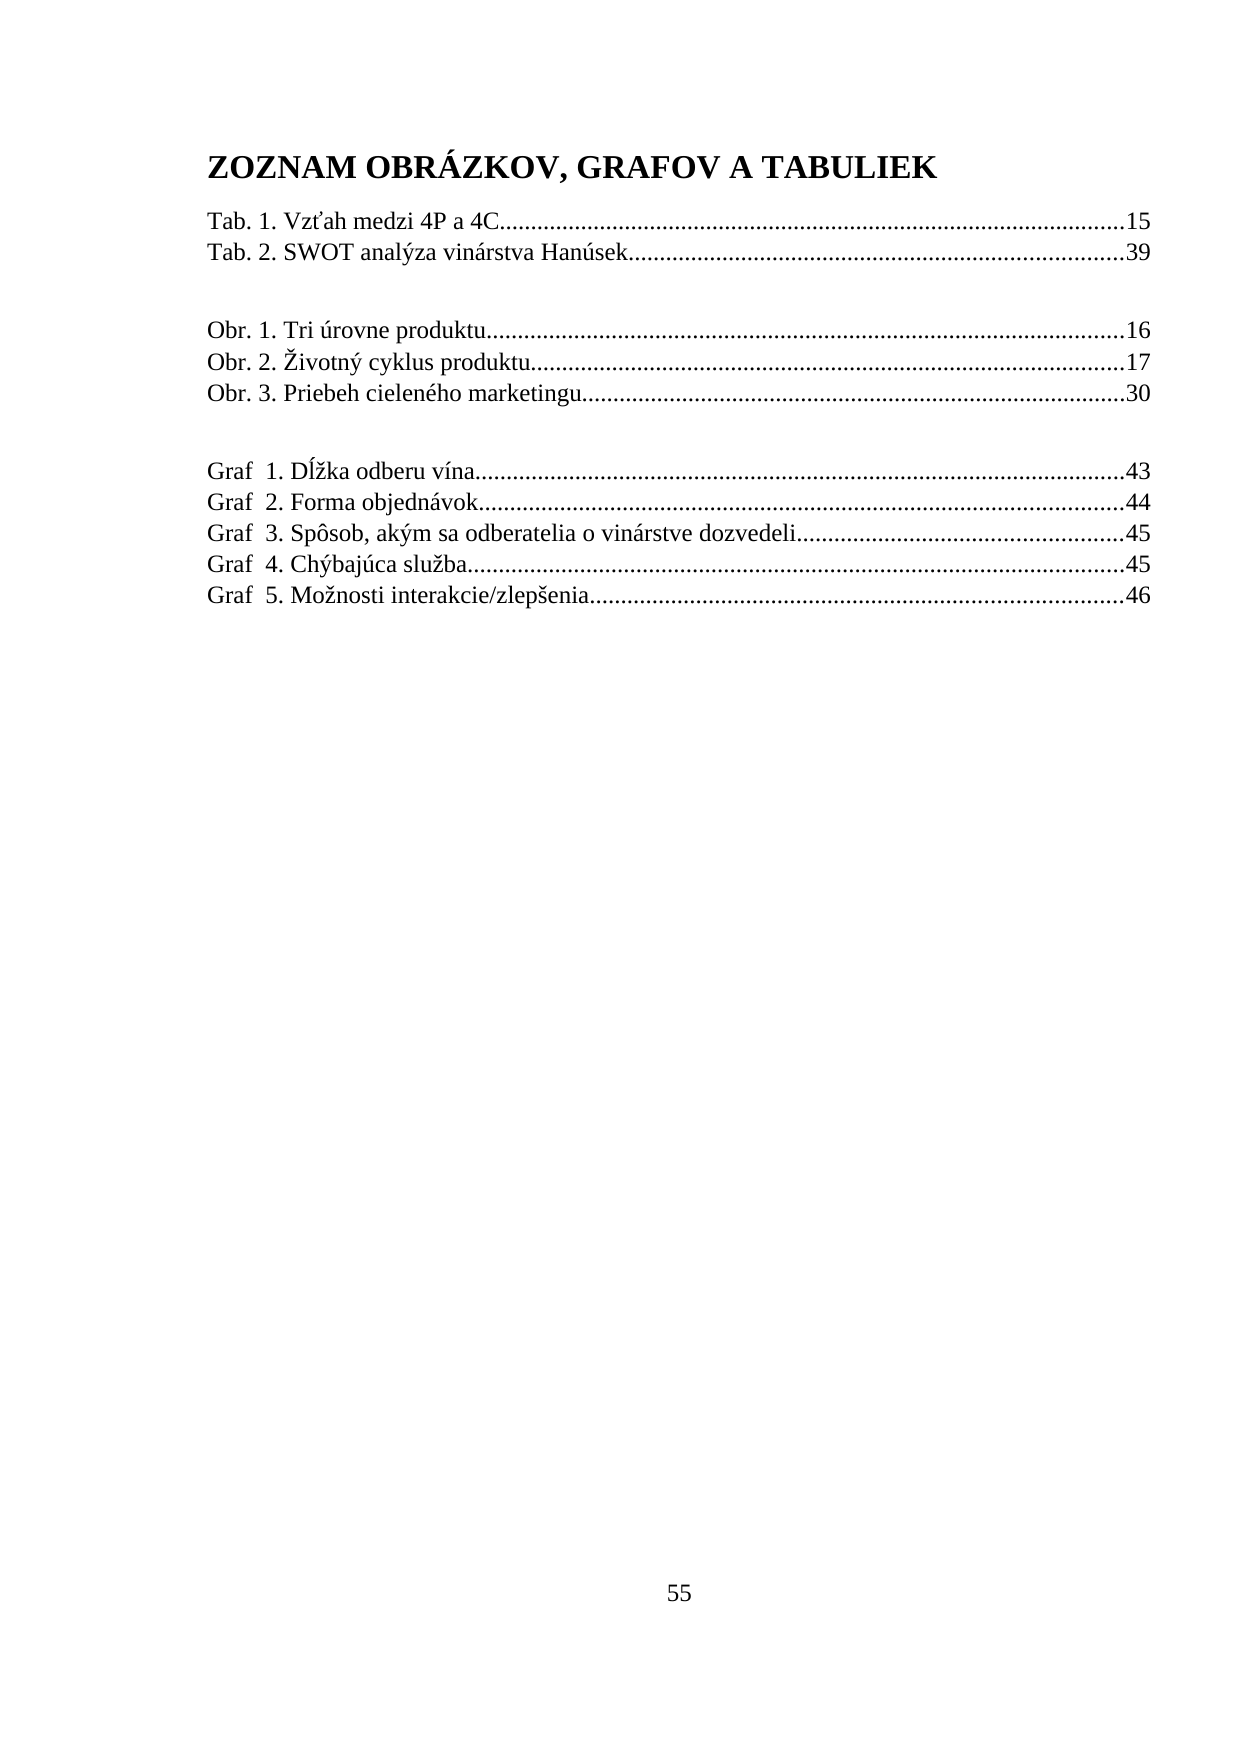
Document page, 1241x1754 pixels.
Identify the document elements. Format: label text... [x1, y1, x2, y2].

text Tab. 1. Vzťah medzi 4P a 4C 15 [207, 206, 1152, 234]
text Graf 4. Chýbajúca služba 45 [207, 549, 1152, 578]
text Tab. 2. SWOT analýza vinárstva Hanúsek 39 [207, 237, 1152, 266]
text Obr. 3. Priebeh cieleného marketingu 30 [207, 378, 1152, 406]
text Graf 1. Dĺžka odberu vína 43 [207, 456, 1152, 485]
text Obr. 2. Životný cyklus produktu 17 [207, 347, 1152, 375]
text Graf 3. Spôsob, akým sa odberatelia o vinárstve dozvedeli 45 [207, 518, 1152, 547]
text Graf 2. Forma objednávok 44 [207, 487, 1152, 516]
text Graf 5. Možnosti interakcie/zlepšenia 46 [207, 581, 1152, 609]
text Zoznam obrázkov, grafov a tabuliek [207, 148, 1152, 186]
text Obr. 1. Tri úrovne produktu 16 [207, 316, 1152, 344]
